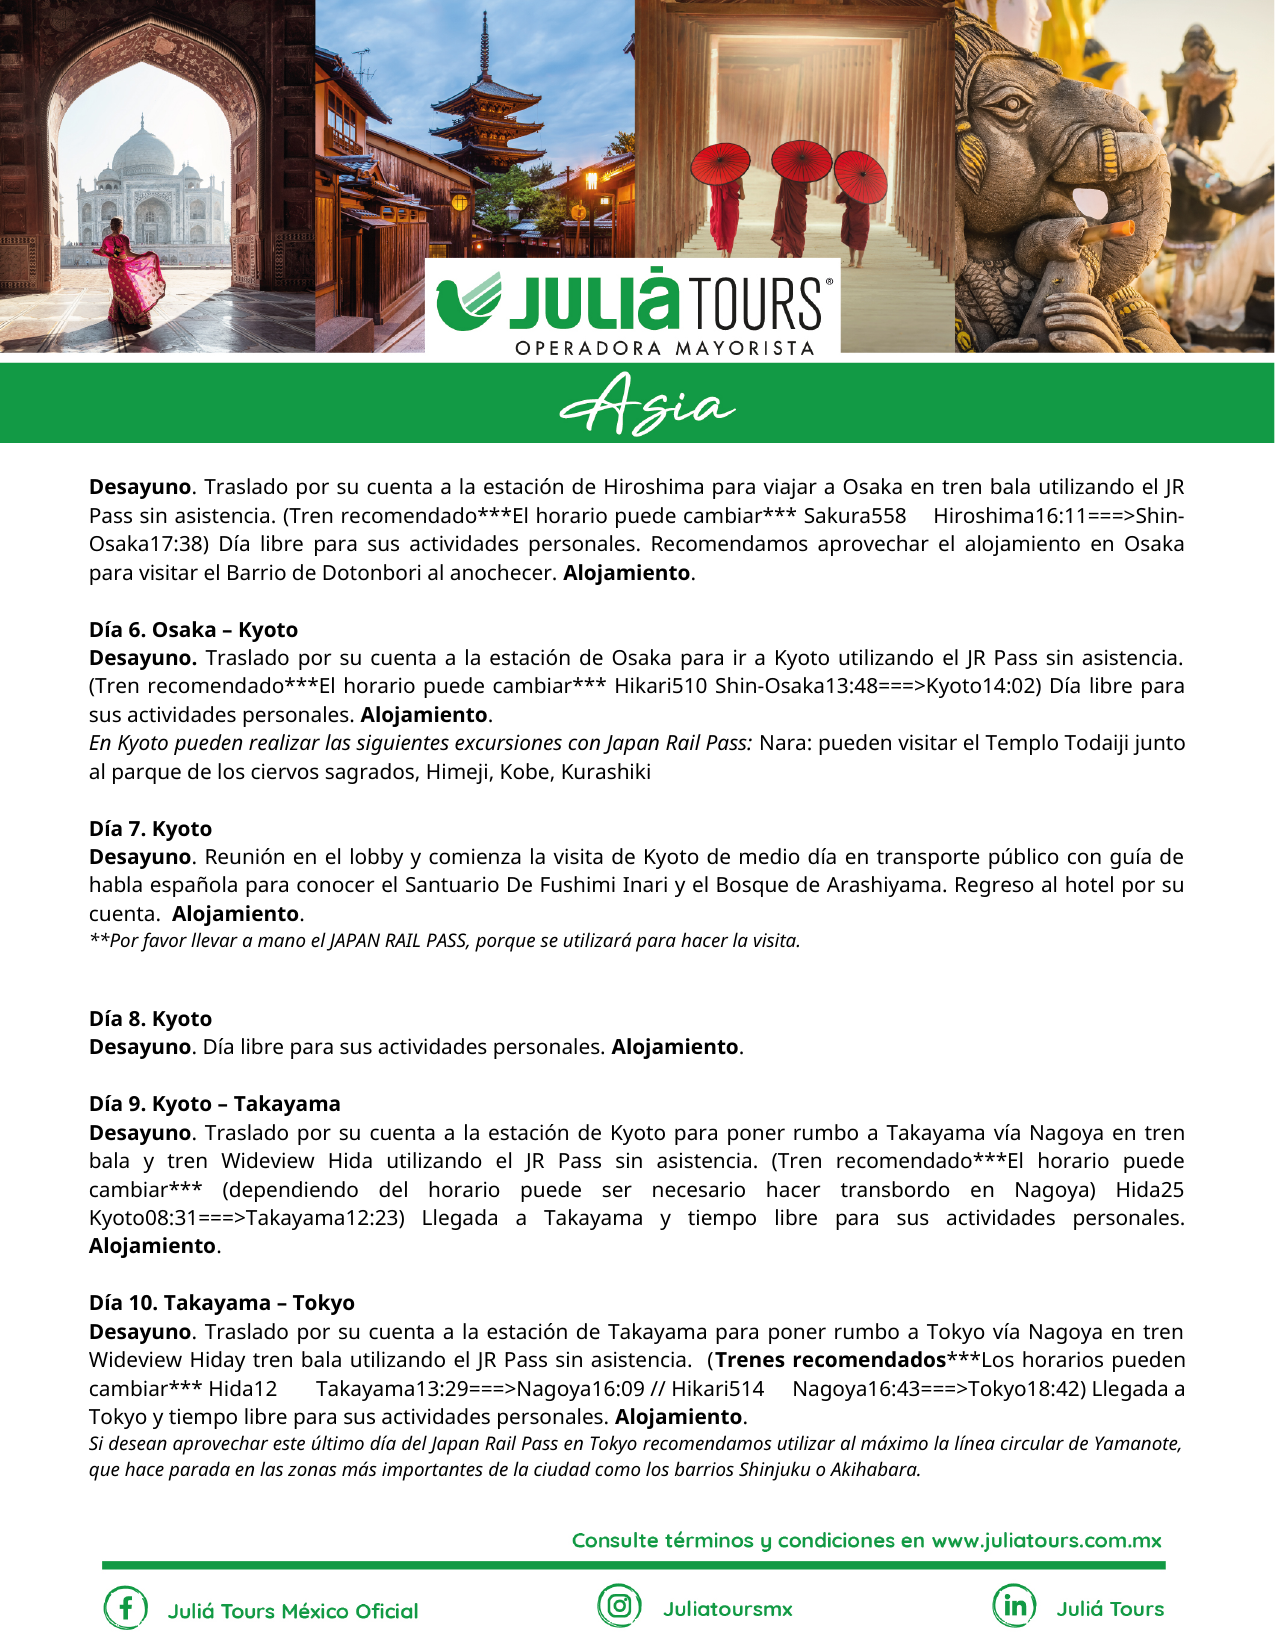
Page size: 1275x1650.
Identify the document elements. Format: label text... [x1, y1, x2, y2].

text Desayuno. Traslado por su cuenta a la estación de Kyoto para poner rumbo a Takayama vía Nagoya en tren bala y tren Wideview Hida utilizando el JR Pass sin asistencia. (Tren recomendado***El horario puede cambiar*** (dependiendo del horario puede ser necesario hacer transbordo en Nagoya) Hida25 Kyoto08:31===>Takayama12:23) Llegada a Takayama y tiempo libre para sus actividades personales. Alojamiento. [89, 1118, 1186, 1260]
text Día 9. Kyoto – Takayama [89, 1089, 1186, 1118]
text Desayuno. Traslado por su cuenta a la estación de Osaka para ir a Kyoto utilizando el JR Pass sin asistencia. (Tren recomendado***El horario puede cambiar*** Hikari510 Shin-Osaka13:48===>Kyoto14:02) Día libre para sus actividades personales. Alojamiento. [89, 643, 1186, 728]
text Día 7. Kyoto [89, 814, 1186, 842]
text Desayuno. Reunión en el lobby y comienza la visita de Kyoto de medio día en transporte público con guía de habla española para conocer el Santuario De Fushimi Inari y el Bosque de Arashiyama. Regreso al hotel por su cuenta. Alojamiento. [89, 842, 1186, 927]
text **Por favor llevar a mano el JAPAN RAIL PASS, porque se utilizará para hacer la visita. [89, 927, 1186, 953]
text En Kyoto pueden realizar las siguientes excursiones con Japan Rail Pass: Nara: pueden visitar el Templo Todaiji junto al parque de los ciervos sagrados, Himeji, Kobe, Kurashiki [89, 728, 1186, 785]
text Si desean aprovechar este último día del Japan Rail Pass en Tokyo recomendamos utilizar al máximo la línea circular de Yamanote, que hace parada en las zonas más importantes de la ciudad como los barrios Shinjuku o Akihabara. [89, 1431, 1186, 1482]
text Desayuno. Traslado por su cuenta a la estación de Hiroshima para viajar a Osaka en tren bala utilizando el JR Pass sin asistencia. (Tren recomendado***El horario puede cambiar*** Sakura558 Hiroshima16:11===>Shin-Osaka17:38) Día libre para sus actividades personales. Recomendamos aprovechar el alojamiento en Osaka para visitar el Barrio de Dotonbori al anochecer. Alojamiento. [89, 472, 1186, 586]
text Día 8. Kyoto [89, 1004, 1186, 1032]
text Día 6. Osaka – Kyoto [89, 615, 1186, 643]
text Desayuno. Día libre para sus actividades personales. Alojamiento. [89, 1032, 1186, 1061]
text Desayuno. Traslado por su cuenta a la estación de Takayama para poner rumbo a Tokyo vía Nagoya en tren Wideview Hiday tren bala utilizando el JR Pass sin asistencia. (Trenes recomendados***Los horarios pueden cambiar*** Hida12 Takayama13:29===>Nagoya16:09 // Hikari514 Nagoya16:43===>Tokyo18:42) Llegada a Tokyo y tiempo libre para sus actividades personales. Alojamiento. [89, 1317, 1186, 1431]
picture [0, 0, 1275, 1650]
text Día 10. Takayama – Tokyo [89, 1288, 1186, 1317]
